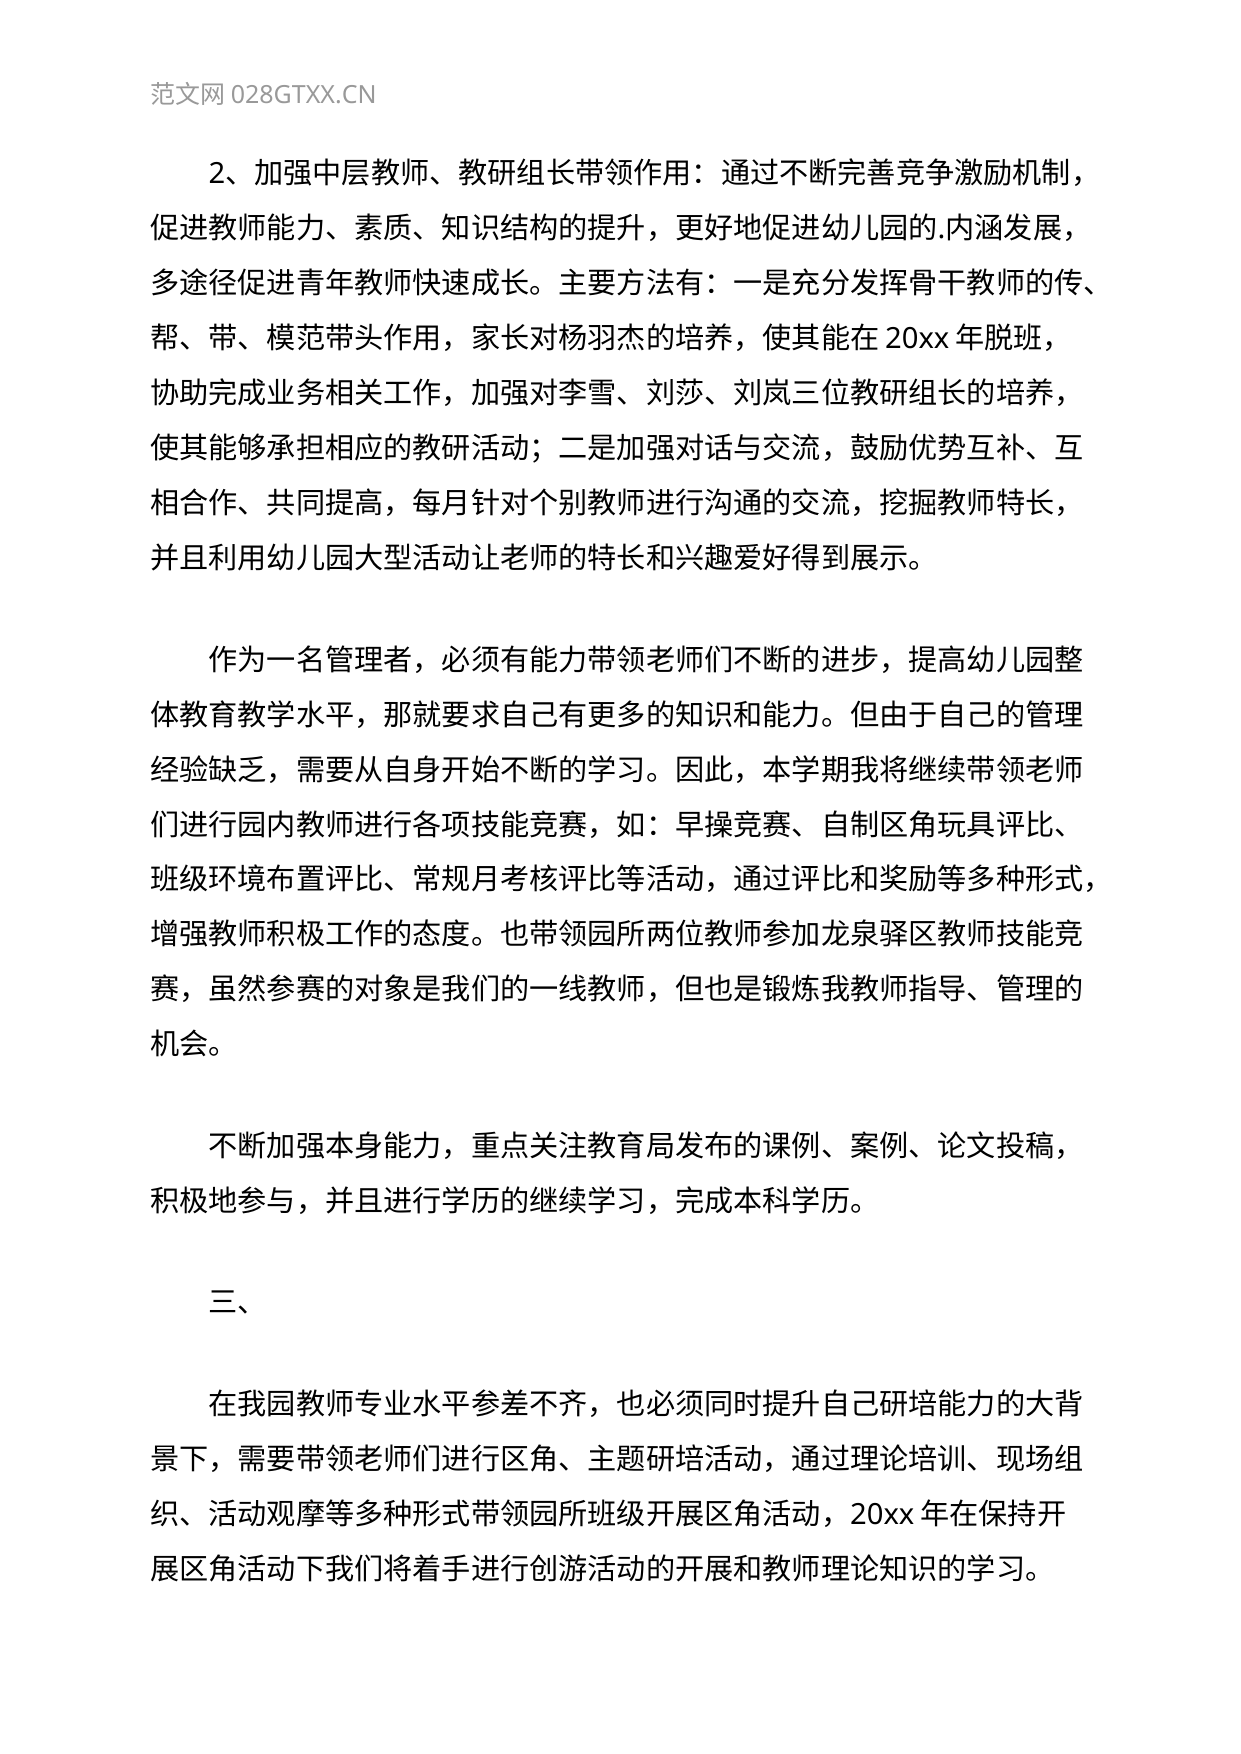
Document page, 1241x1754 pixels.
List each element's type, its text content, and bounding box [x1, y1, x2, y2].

text 在我园教师专业水平参差不齐，也必须同时提升自己研培能力的大背景下，需要带领老师们进行区角、主题研培活动，通过理论培训、现场组织、活动观摩等多种形式带领园所班级开展区角活动，20xx年在保持开展区角活动下我们将着手进行创游活动的开展和教师理论知识的学习。 [150, 1381, 1090, 1588]
text 作为一名管理者，必须有能力带领老师们不断的进步，提高幼儿园整体教育教学水平，那就要求自己有更多的知识和能力。但由于自己的管理经验缺乏，需要从自身开始不断的学习。因此，本学期我将继续带领老师们进行园内教师进行各项技能竞赛，如：早操竞赛、自制区角玩具评比、班级环境布置评比、常规月考核评比等活动，通过评比和奖励等多种形式，增强教师积极工作的态度。也带领园所两位教师参加龙泉驿区教师技能竞赛，虽然参赛的对象是我们的一线教师，但也是锻炼我教师指导、管理的机会。 [150, 636, 1090, 1063]
text 三、 [150, 1279, 1090, 1321]
text 不断加强本身能力，重点关注教育局发布的课例、案例、论文投稿，积极地参与，并且进行学历的继续学习，完成本科学历。 [150, 1122, 1090, 1219]
text 2、加强中层教师、教研组长带领作用：通过不断完善竞争激励机制，促进教师能力、素质、知识结构的提升，更好地促进幼儿园的.内涵发展，多途径促进青年教师快速成长。主要方法有：一是充分发挥骨干教师的传、帮、带、模范带头作用，家长对杨羽杰的培养，使其能在20xx年脱班，协助完成业务相关工作，加强对李雪、刘莎、刘岚三位教研组长的培养，使其能够承担相应的教研活动；二是加强对话与交流，鼓励优势互补、互相合作、共同提高，每月针对个别教师进行沟通的交流，挖掘教师特长，并且利用幼儿园大型活动让老师的特长和兴趣爱好得到展示。 [150, 150, 1090, 577]
